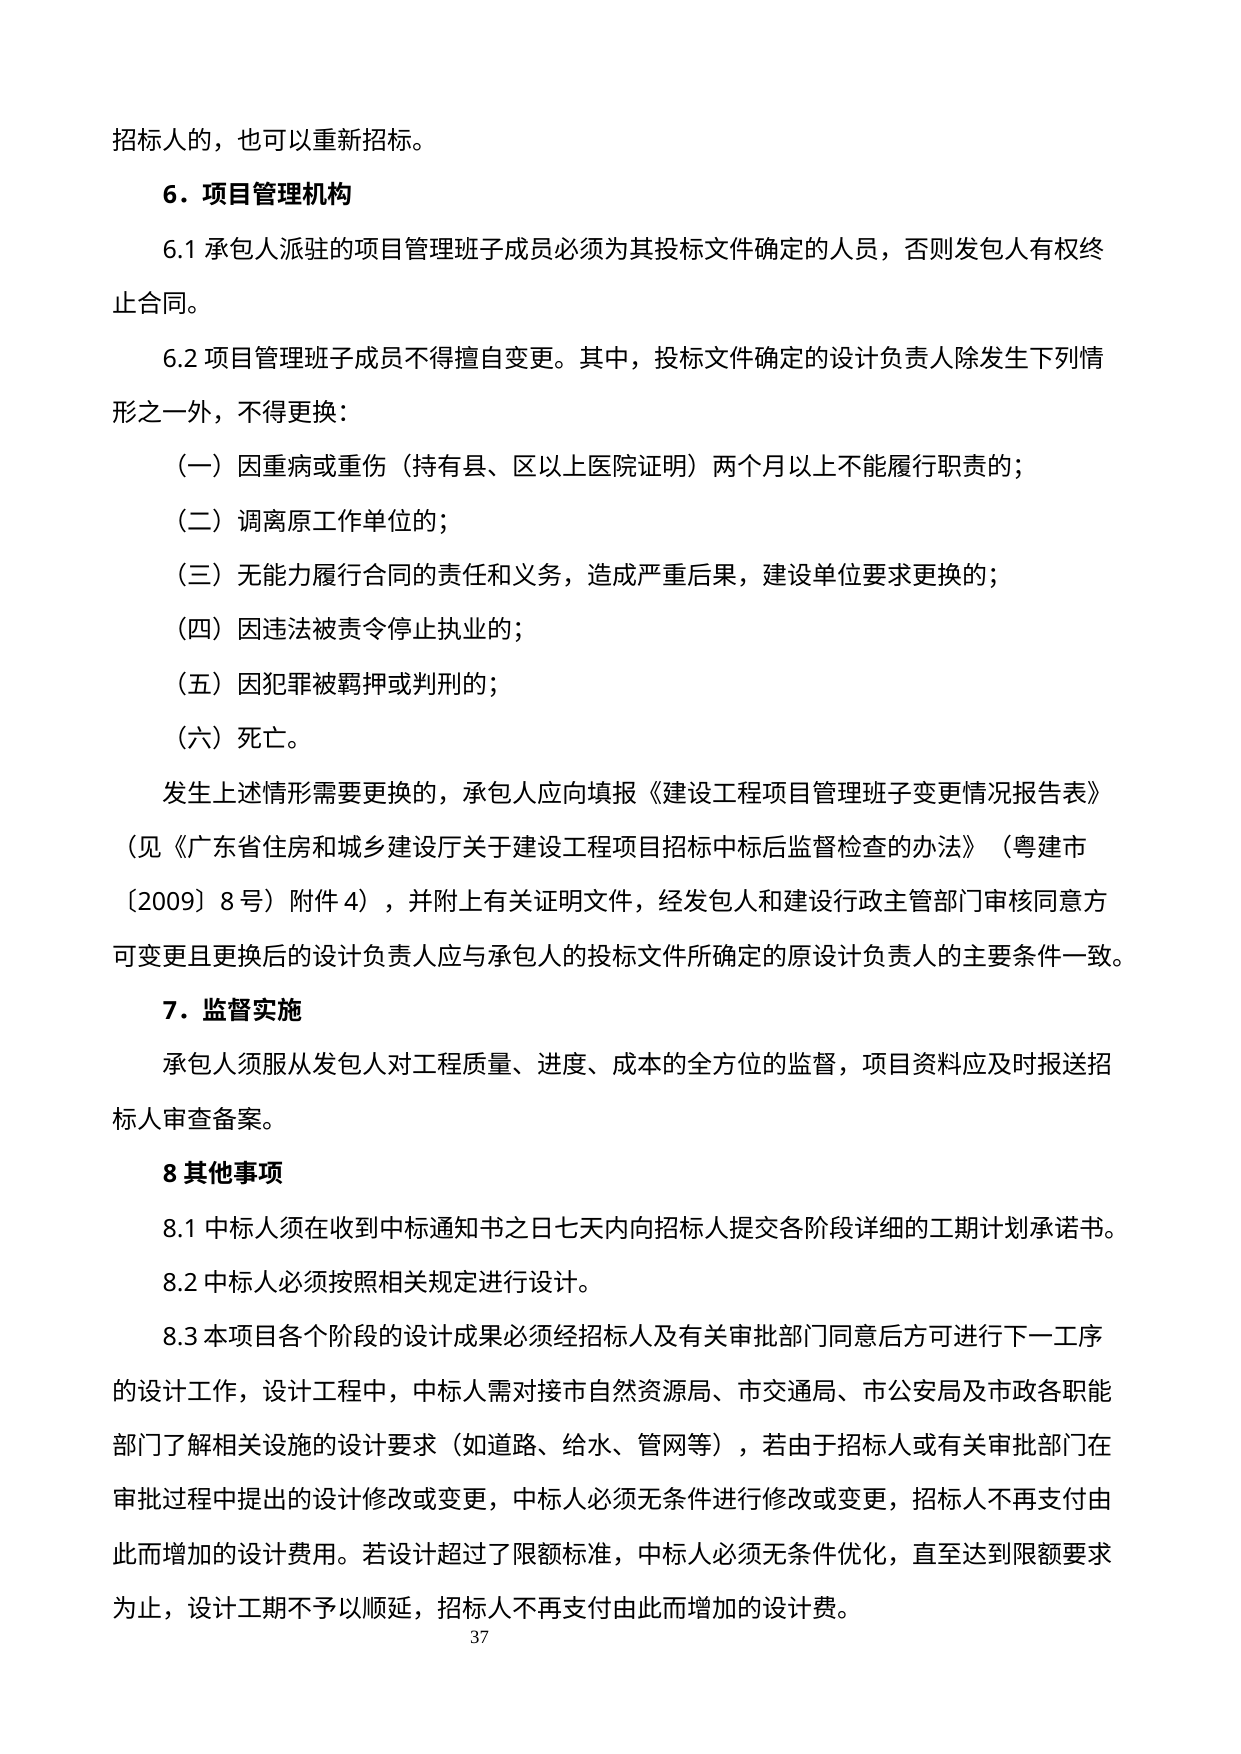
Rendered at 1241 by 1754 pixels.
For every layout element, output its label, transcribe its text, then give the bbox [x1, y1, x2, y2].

text （五）因犯罪被羁押或判刑的； [112, 664, 1128, 701]
text 6.2 项目管理班子成员不得擅自变更。其中，投标文件确定的设计负责人除发生下列情形之一外，不得更换： [112, 338, 1128, 429]
text （三）无能力履行合同的责任和义务，造成严重后果，建设单位要求更换的； [112, 556, 1128, 592]
text （四）因违法被责令停止执业的； [112, 610, 1128, 646]
text （一）因重病或重伤（持有县、区以上医院证明）两个月以上不能履行职责的； [112, 447, 1128, 483]
text 8.2中标人必须按照相关规定进行设计。 [112, 1262, 1128, 1299]
text 8.1 中标人须在收到中标通知书之日七天内向招标人提交各阶段详细的工期计划承诺书。 [112, 1208, 1128, 1244]
text 6．项目管理机构 [112, 175, 1128, 211]
text 承包人须服从发包人对工程质量、进度、成本的全方位的监督，项目资料应及时报送招标人审查备案。 [112, 1045, 1128, 1136]
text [112, 121, 1128, 157]
text 6.1 承包人派驻的项目管理班子成员必须为其投标文件确定的人员，否则发包人有权终止合同。 [112, 229, 1128, 320]
text （六）死亡。 [112, 719, 1128, 755]
text 8.3本项目各个阶段的设计成果必须经招标人及有关审批部门同意后方可进行下一工序的设计工作，设计工程中，中标人需对接市自然资源局、市交通局、市公安局及市政各职能部门了解相关设施的设计要求（如道路、给水、管网等），若由于招标人或有关审批部门在审批过程中提出的设计修改或变更，中标人必须无条件进行修改或变更，招标人不再支付由此而增加的设计费用。若设计超过了限额标准，中标人必须无条件优化，直至达到限额要求为止，设计工期不予以顺延，招标人不再支付由此而增加的设计费。 [112, 1317, 1128, 1625]
text 发生上述情形需要更换的，承包人应向填报《建设工程项目管理班子变更情况报告表》（见《广东省住房和城乡建设厅关于建设工程项目招标中标后监督检查的办法》（粤建市〔2009〕8号）附件4），并附上有关证明文件，经发包人和建设行政主管部门审核同意方可变更且更换后的设计负责人应与承包人的投标文件所确定的原设计负责人的主要条件一致。 [112, 773, 1128, 972]
text 7．监督实施 [112, 991, 1128, 1027]
text 8 其他事项 [112, 1154, 1128, 1190]
text （二）调离原工作单位的； [112, 501, 1128, 537]
